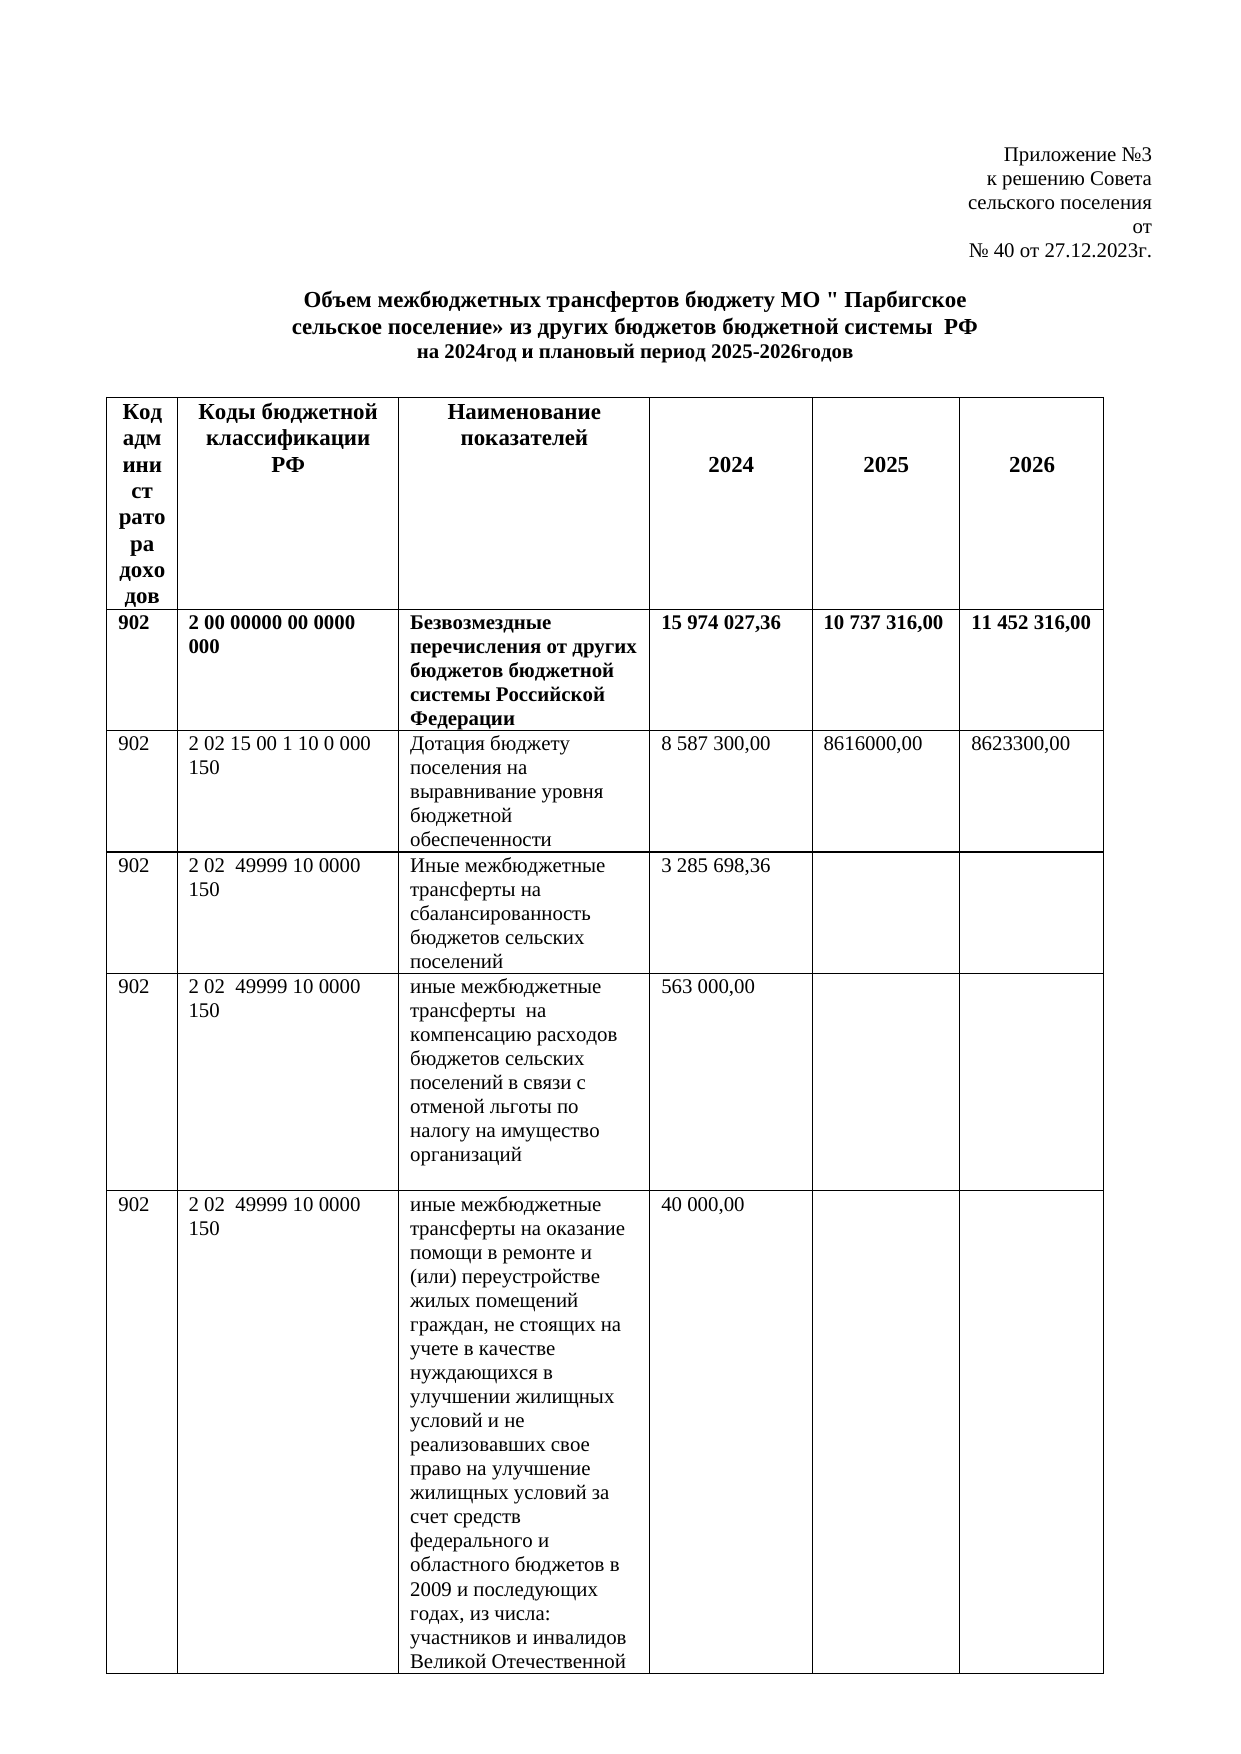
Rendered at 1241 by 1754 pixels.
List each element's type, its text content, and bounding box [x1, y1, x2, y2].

table_cell 3 285 698,36 [650, 853, 812, 973]
table_cell Дотация бюджету поселения на выравнивание уровня бюджетной обеспеченности [399, 731, 649, 851]
table_cell 10 737 316,00 [813, 610, 959, 730]
table_cell 15 974 027,36 [650, 610, 812, 730]
table_cell 902 [107, 974, 177, 1190]
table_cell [399, 1191, 649, 1673]
table_cell 902 [107, 1191, 177, 1673]
text № 40 от 27.12.2023г. [118, 238, 1152, 262]
table_header Код админист ратора доходов [107, 398, 177, 609]
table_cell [178, 1191, 398, 1673]
table_header 2024 [650, 398, 812, 609]
text к решению Совета [118, 166, 1152, 190]
table_cell 40 000,00 [650, 1191, 812, 1673]
table_cell 8623300,00 [960, 731, 1103, 851]
table_cell 11 452 316,00 [960, 610, 1103, 730]
table_header Коды бюджетной классификации РФ [178, 398, 398, 609]
text на 2024год и плановый период 2025-2026годов [118, 339, 1152, 363]
table_cell 902 [107, 853, 177, 973]
table_header 2025 [813, 398, 959, 609]
table_cell Безвозмездные перечисления от других бюджетов бюджетной системы Российской Федерации [399, 610, 649, 730]
table_cell 2 02 49999 10 0000 150 [178, 853, 398, 973]
text Приложение №3 [118, 142, 1152, 166]
table_cell 2 02 15 00 1 10 0 000 150 [178, 731, 398, 851]
table_cell 8616000,00 [813, 731, 959, 851]
table_cell 563 000,00 [650, 974, 812, 1190]
table_header Наименование показателей [399, 398, 649, 609]
table_cell 2 00 00000 00 0000 000 [178, 610, 398, 730]
table_cell [813, 1191, 959, 1673]
text Объем межбюджетных трансфертов бюджету МО " Парбигское [118, 287, 1152, 313]
table_cell 2 02 49999 10 0000 150 [178, 974, 398, 1190]
text от [118, 214, 1152, 238]
table_cell 8 587 300,00 [650, 731, 812, 851]
table_cell 902 [107, 731, 177, 851]
table_cell Иные межбюджетные трансферты на сбалансированность бюджетов сельских поселений [399, 853, 649, 973]
table_header 2026 [960, 398, 1103, 609]
table_cell [960, 1191, 1103, 1673]
table_cell [960, 974, 1103, 1190]
table_cell [813, 974, 959, 1190]
table_cell 902 [107, 610, 177, 730]
table_cell [960, 853, 1103, 973]
table_cell [813, 853, 959, 973]
text сельского поселения [118, 190, 1152, 214]
text сельское поселение» из других бюджетов бюджетной системы РФ [118, 313, 1152, 339]
table_cell иные межбюджетные трансферты на компенсацию расходов бюджетов сельских поселений в связи с отменой льготы по налогу на имущество организаций [399, 974, 649, 1190]
